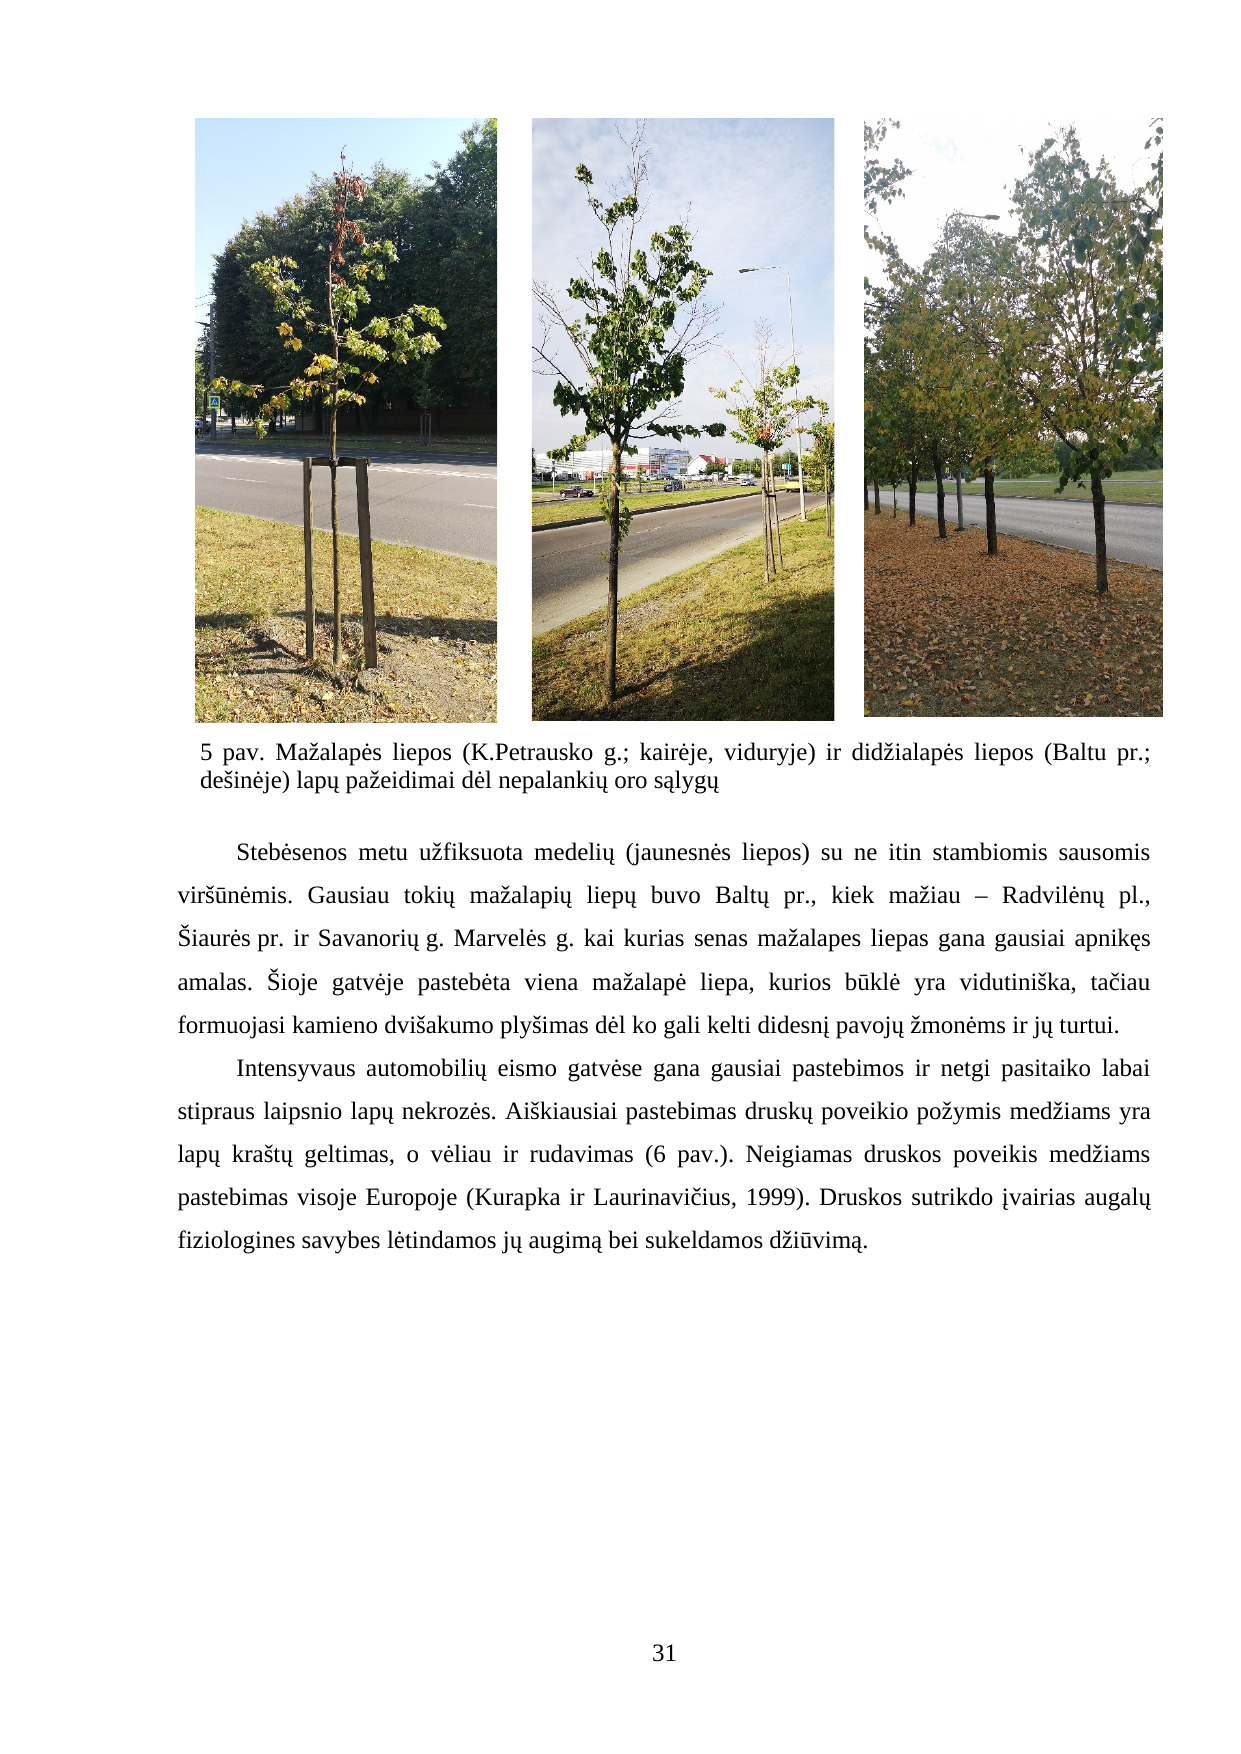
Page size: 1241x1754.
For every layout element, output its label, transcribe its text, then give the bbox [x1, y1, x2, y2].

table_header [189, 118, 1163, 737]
text Intensyvaus automobilių eismo gatvėse gana gausiai pastebimos ir netgi pasitaiko labai stipraus laipsnio lapų nekrozės. Aiškiausiai pastebimas druskų poveikio požymis medžiams yra lapų kraštų geltimas, o vėliau ir rudavimas (6 pav.). Neigiamas druskos poveikis medžiams pastebimas visoje Europoje (Kurapka ir Laurinavičius, 1999). Druskos sutrikdo įvairias augalų fiziologines savybes lėtindamos jų augimą bei sukeldamos džiūvimą. [177, 1053, 1152, 1254]
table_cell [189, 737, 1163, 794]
text Stebėsenos metu užfiksuota medelių (jaunesnės liepos) su ne itin stambiomis sausomis viršūnėmis. Gausiau tokių mažalapių liepų buvo Baltų pr., kiek mažiau – Radvilėnų pl., Šiaurės pr. ir Savanorių g. Marvelės g. kai kurias senas mažalapes liepas gana gausiai apnikęs amalas. Šioje gatvėje pastebėta viena mažalapė liepa, kurios būklė yra vidutiniška, tačiau formuojasi kamieno dvišakumo plyšimas dėl ko gali kelti didesnį pavojų žmonėms ir jų turtui. [177, 837, 1152, 1038]
picture [195, 118, 498, 723]
picture [864, 118, 1163, 717]
picture [531, 118, 835, 721]
